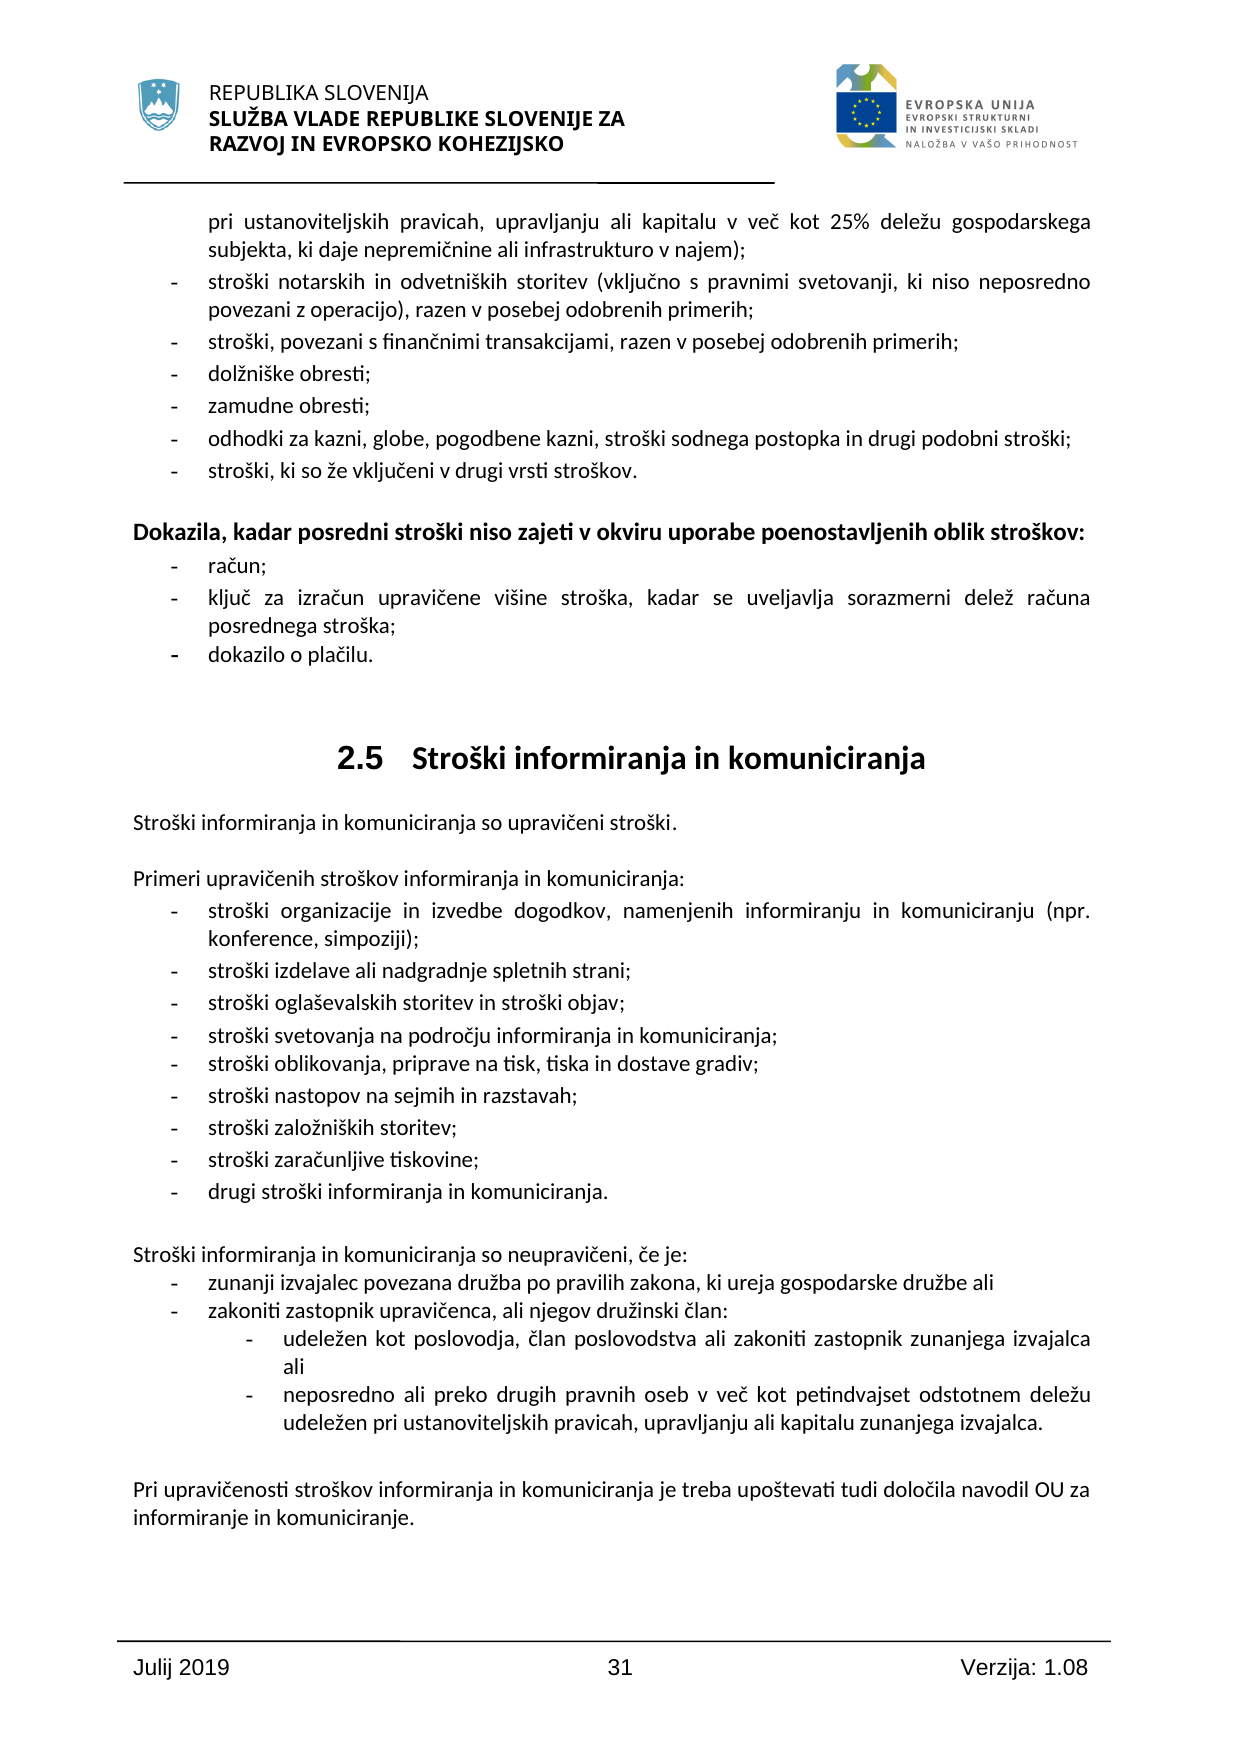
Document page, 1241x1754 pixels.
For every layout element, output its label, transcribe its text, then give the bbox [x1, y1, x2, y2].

list odhodki za kazni, globe, pogodbene kazni, stroški sodnega postopka in drugi podobni stroški; [170, 424, 1092, 452]
list neposredno ali preko drugih pravnih oseb v več kot petindvajset odstotnem deležu udeležen pri ustanoviteljskih pravicah, upravljanju ali kapitalu zunanjega izvajalca. [245, 1380, 1092, 1436]
list stroški oblikovanja, priprave na tisk, tiska in dostave gradiv; [170, 1049, 1092, 1077]
list zamudne obresti; [170, 392, 1092, 419]
list stroški založniških storitev; [170, 1113, 1092, 1141]
subtitle Stroški informiranja in komuniciranja [170, 737, 1092, 777]
text Stroški informiranja in komuniciranja so upravičeni stroški. [133, 808, 1092, 836]
list Pri upravičenosti stroškov informiranja in komuniciranja je treba upoštevati tudi določila navodil OU za informiranje in komuniciranje. [133, 1475, 1092, 1531]
list račun; [170, 551, 1092, 579]
list stroški izdelave ali nadgradnje spletnih strani; [170, 956, 1092, 984]
list stroški oglaševalskih storitev in stroški objav; [170, 988, 1092, 1017]
list stroški svetovanja na področju informiranja in komuniciranja; [170, 1021, 1092, 1049]
picture [132, 73, 183, 131]
list stroški nastopov na sejmih in razstavah; [170, 1081, 1092, 1109]
list stroški, ki so že vključeni v drugi vrsti stroškov. [170, 456, 1092, 484]
list udeležen kot poslovodja, član poslovodstva ali zakoniti zastopnik zunanjega izvajalca ali [245, 1324, 1092, 1380]
list stroški notarskih in odvetniških storitev (vključno s pravnimi svetovanji, ki niso neposredno povezani z operacijo), razen v posebej odobrenih primerih; [170, 267, 1092, 323]
list zakoniti zastopnik upravičenca, ali njegov družinski član: [170, 1296, 1092, 1324]
list ključ za izračun upravičene višine stroška, kadar se uveljavlja sorazmerni delež računa posrednega stroška; [170, 583, 1092, 639]
list stroški, povezani s finančnimi transakcijami, razen v posebej odobrenih primerih; [170, 327, 1092, 355]
list dolžniške obresti; [170, 359, 1092, 387]
picture [774, 28, 1109, 188]
list drugi stroški informiranja in komuniciranja. [170, 1177, 1092, 1206]
list zunanji izvajalec povezana družba po pravilih zakona, ki ureja gospodarske družbe ali [170, 1268, 1092, 1296]
list dokazilo o plačilu. [170, 639, 1092, 668]
text Stroški informiranja in komuniciranja so neupravičeni, če je: [133, 1240, 1092, 1268]
list stroški organizacije in izvedbe dogodkov, namenjenih informiranju in komuniciranju (npr. konference, simpoziji); [170, 896, 1092, 952]
text Primeri upravičenih stroškov informiranja in komuniciranja: [133, 864, 1092, 892]
list stroški zaračunljive tiskovine; [170, 1145, 1092, 1173]
text Dokazila, kadar posredni stroški niso zajeti v okviru uporabe poenostavljenih oblik stroškov: [133, 516, 1092, 547]
